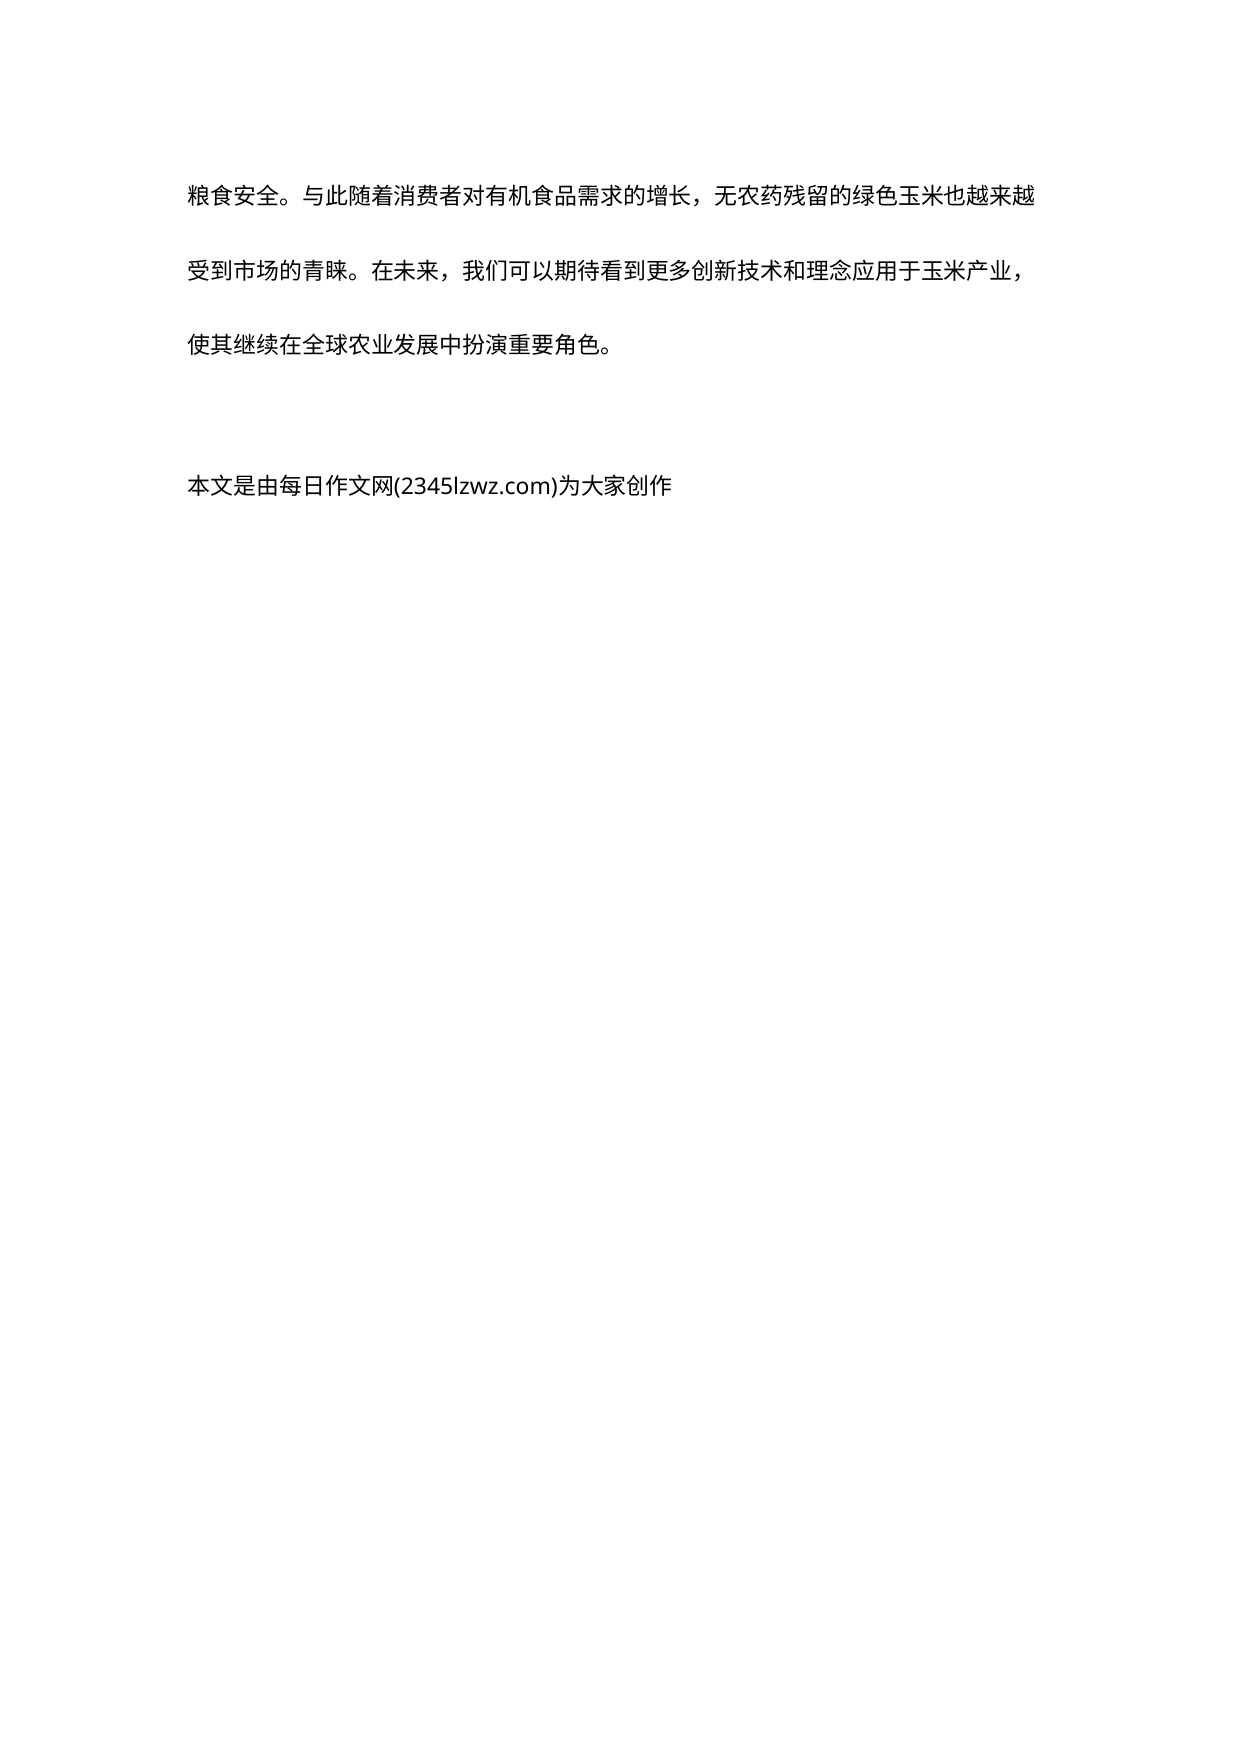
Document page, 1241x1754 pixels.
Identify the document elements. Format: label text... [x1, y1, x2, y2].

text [187, 162, 1053, 376]
text 本文是由每日作文网(2345lzwz.com)为大家创作 [187, 452, 1053, 517]
